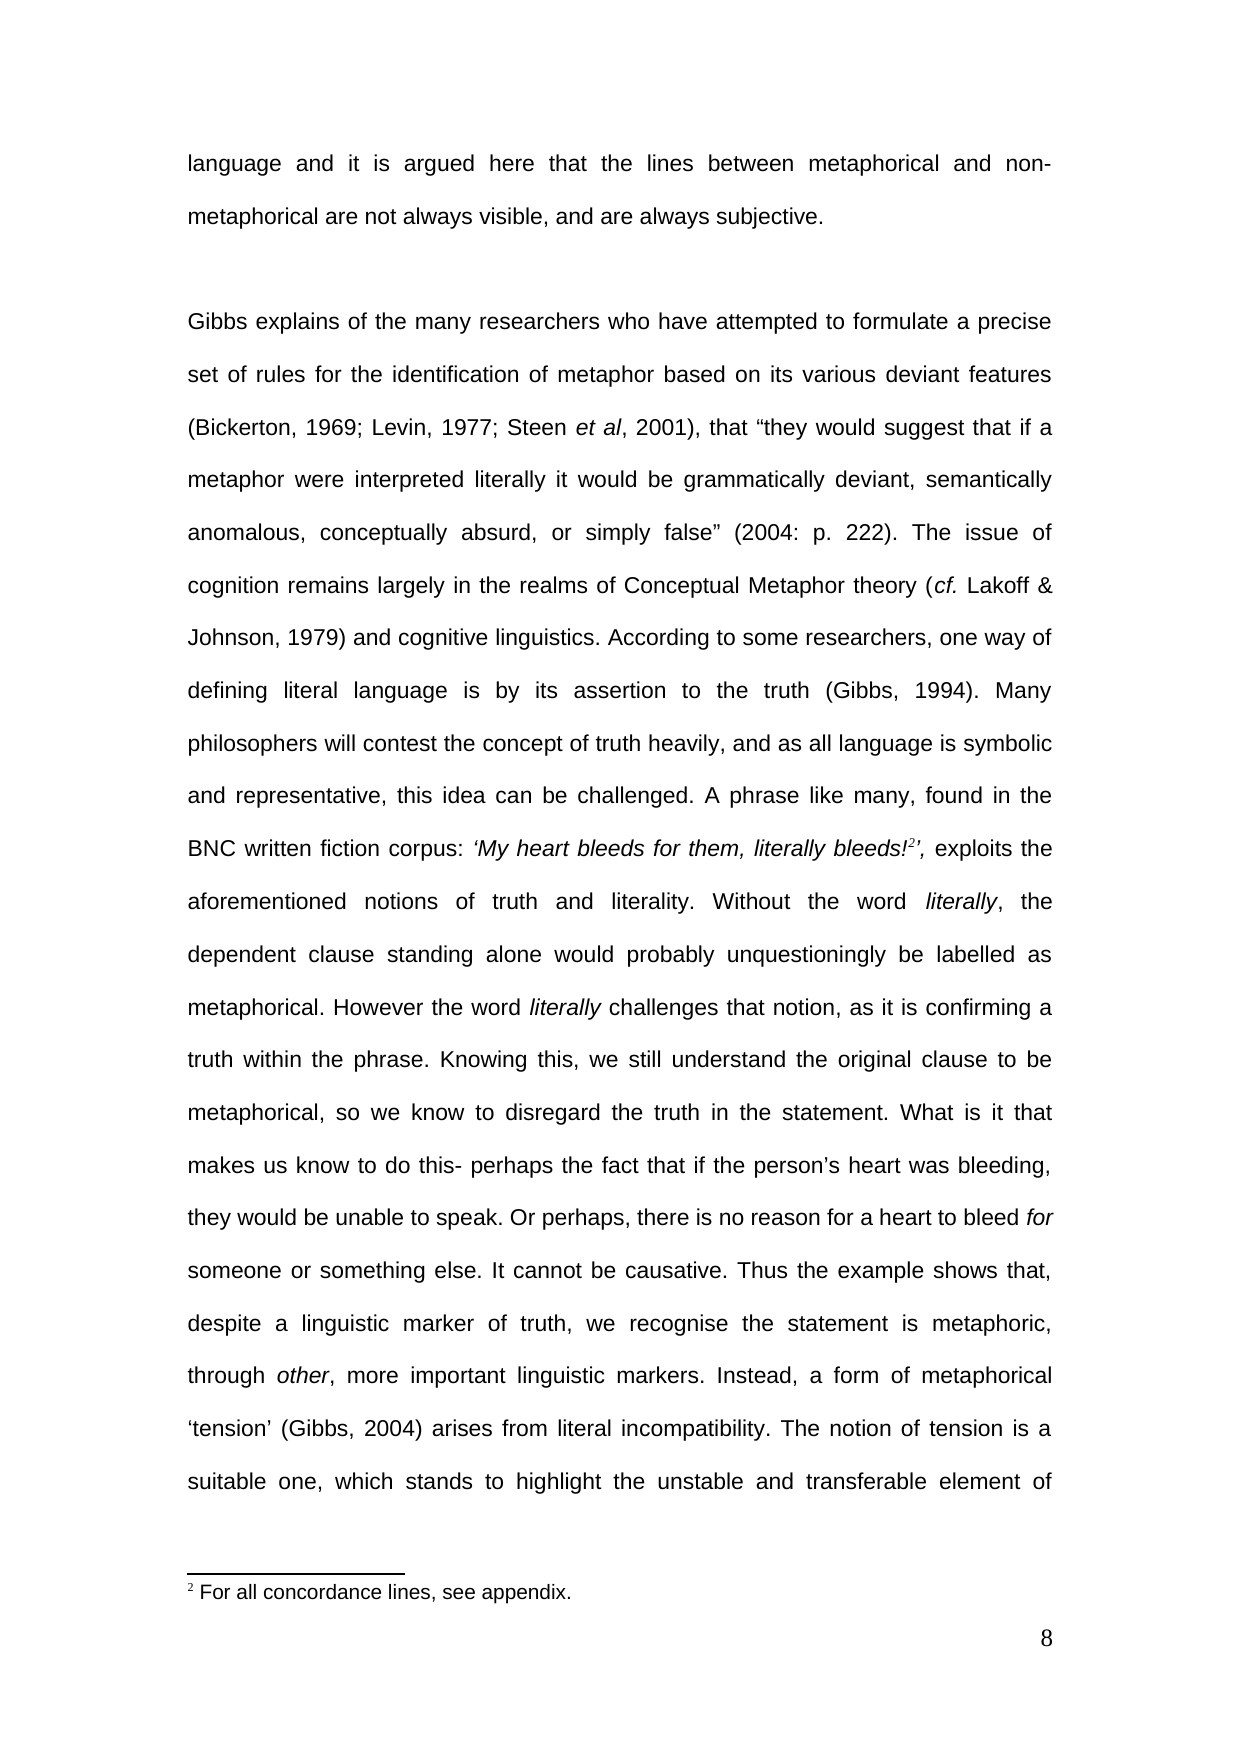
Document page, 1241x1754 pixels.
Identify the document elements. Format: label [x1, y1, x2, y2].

text [187, 308, 1053, 1494]
text [187, 150, 1053, 229]
